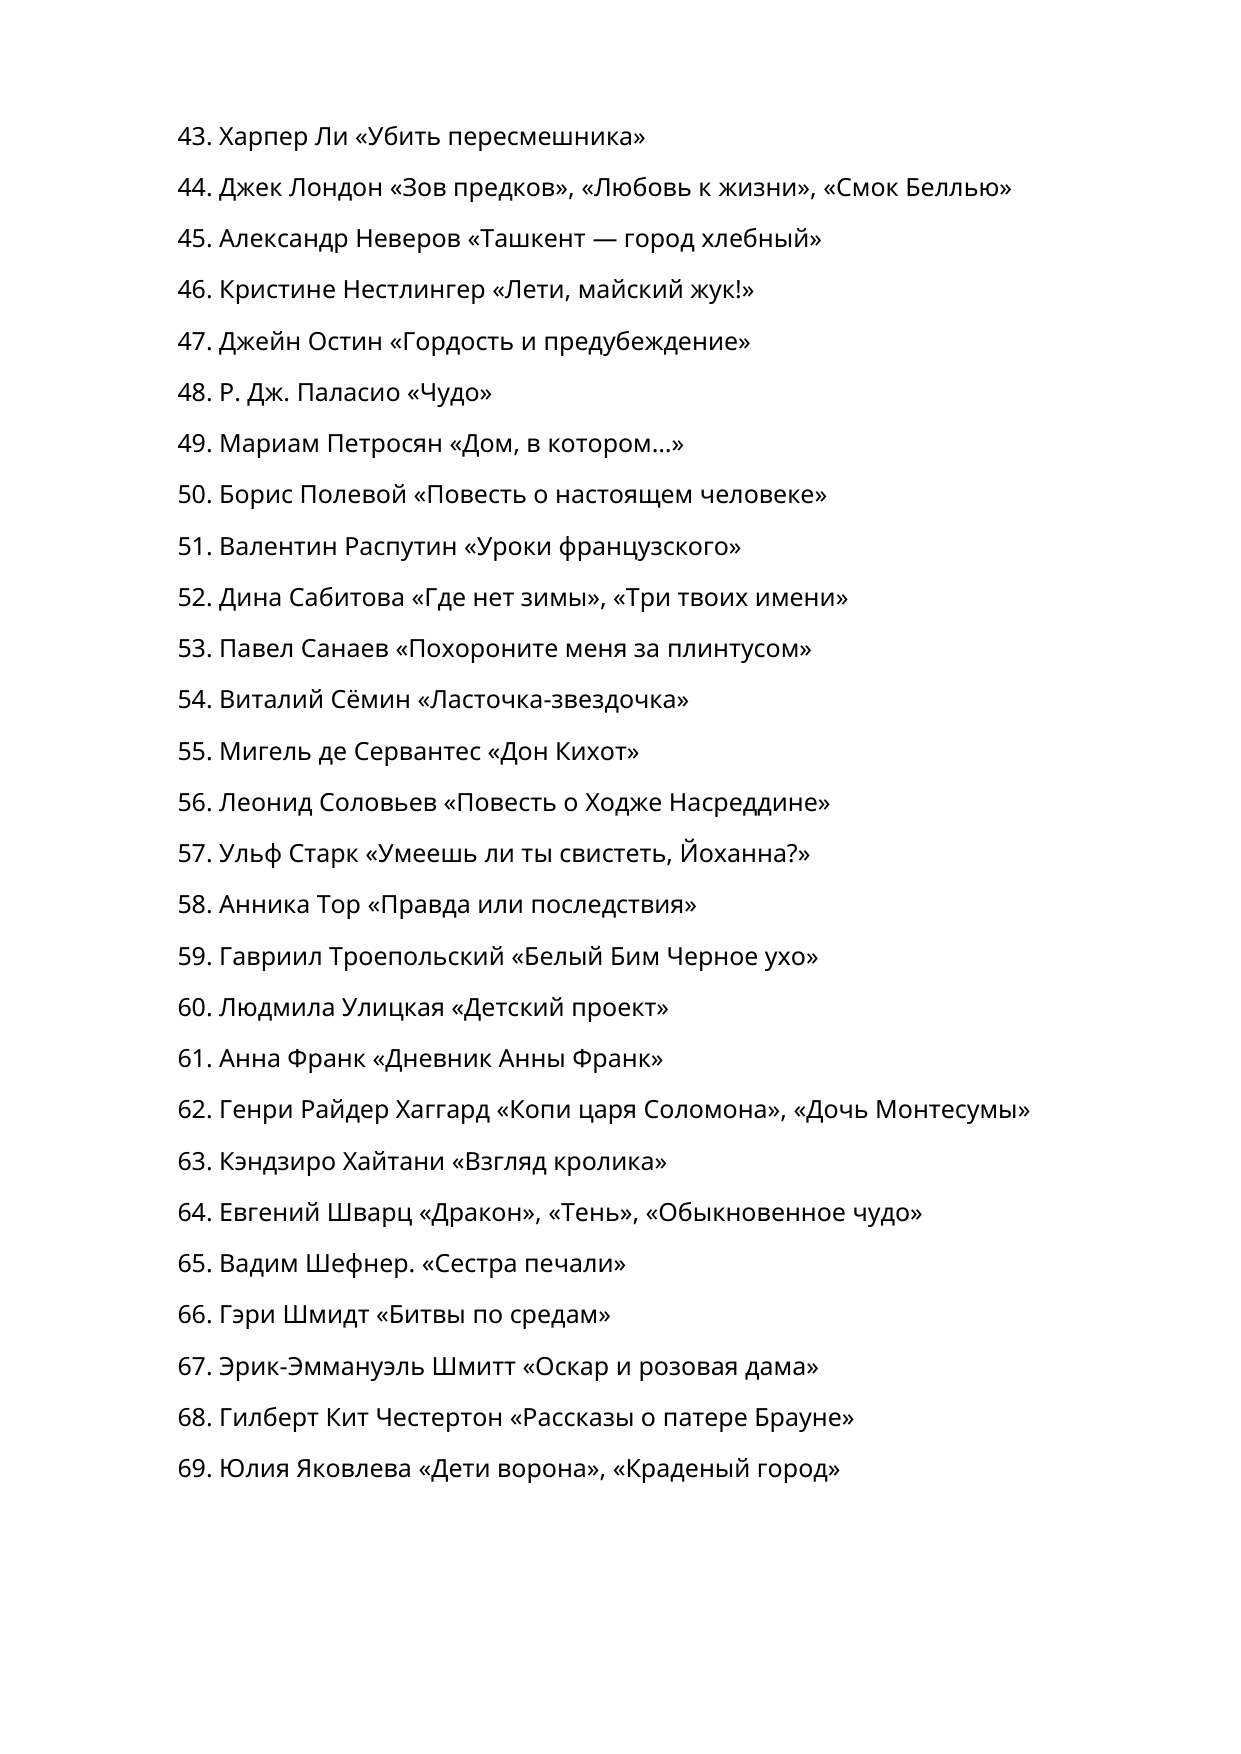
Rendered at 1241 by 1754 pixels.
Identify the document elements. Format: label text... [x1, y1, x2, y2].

text 50. Борис Полевой «Повесть о настоящем человеке» [177, 477, 1152, 511]
text 55. Мигель де Сервантес «Дон Кихот» [177, 733, 1152, 767]
text 57. Ульф Старк «Умеешь ли ты свистеть, Йоханна?» [177, 836, 1152, 870]
text 60. Людмила Улицкая «Детский проект» [177, 989, 1152, 1023]
text 68. Гилберт Кит Честертон «Рассказы о патере Брауне» [177, 1399, 1152, 1433]
text 52. Дина Сабитова «Где нет зимы», «Три твоих имени» [177, 579, 1152, 613]
text 46. Кристине Нестлингер «Лети, майский жук!» [177, 272, 1152, 306]
text 47. Джейн Остин «Гордость и предубеждение» [177, 323, 1152, 357]
text 56. Леонид Соловьев «Повесть о Ходже Насреддине» [177, 784, 1152, 818]
text 66. Гэри Шмидт «Битвы по средам» [177, 1297, 1152, 1331]
text 44. Джек Лондон «Зов предков», «Любовь к жизни», «Смок Беллью» [177, 169, 1152, 203]
text 54. Виталий Сёмин «Ласточка-звездочка» [177, 682, 1152, 716]
text 69. Юлия Яковлева «Дети ворона», «Краденый город» [177, 1451, 1152, 1485]
text 58. Анника Тор «Правда или последствия» [177, 887, 1152, 921]
text 62. Генри Райдер Хаггард «Копи царя Соломона», «Дочь Монтесумы» [177, 1092, 1152, 1126]
text 65. Вадим Шефнер. «Сестра печали» [177, 1246, 1152, 1280]
text 61. Анна Франк «Дневник Анны Франк» [177, 1041, 1152, 1075]
text 64. Евгений Шварц «Дракон», «Тень», «Обыкновенное чудо» [177, 1194, 1152, 1228]
text 53. Павел Санаев «Похороните меня за плинтусом» [177, 631, 1152, 665]
text 63. Кэндзиро Хайтани «Взгляд кролика» [177, 1143, 1152, 1177]
text 51. Валентин Распутин «Уроки французского» [177, 528, 1152, 562]
text 49. Мариам Петросян «Дом, в котором…» [177, 426, 1152, 460]
text 43. Харпер Ли «Убить пересмешника» [177, 118, 1152, 152]
text 45. Александр Неверов «Ташкент — город хлебный» [177, 221, 1152, 255]
text 48. Р. Дж. Паласио «Чудо» [177, 374, 1152, 408]
text 59. Гавриил Троепольский «Белый Бим Черное ухо» [177, 938, 1152, 972]
text 67. Эрик-Эммануэль Шмитт «Оскар и розовая дама» [177, 1348, 1152, 1382]
